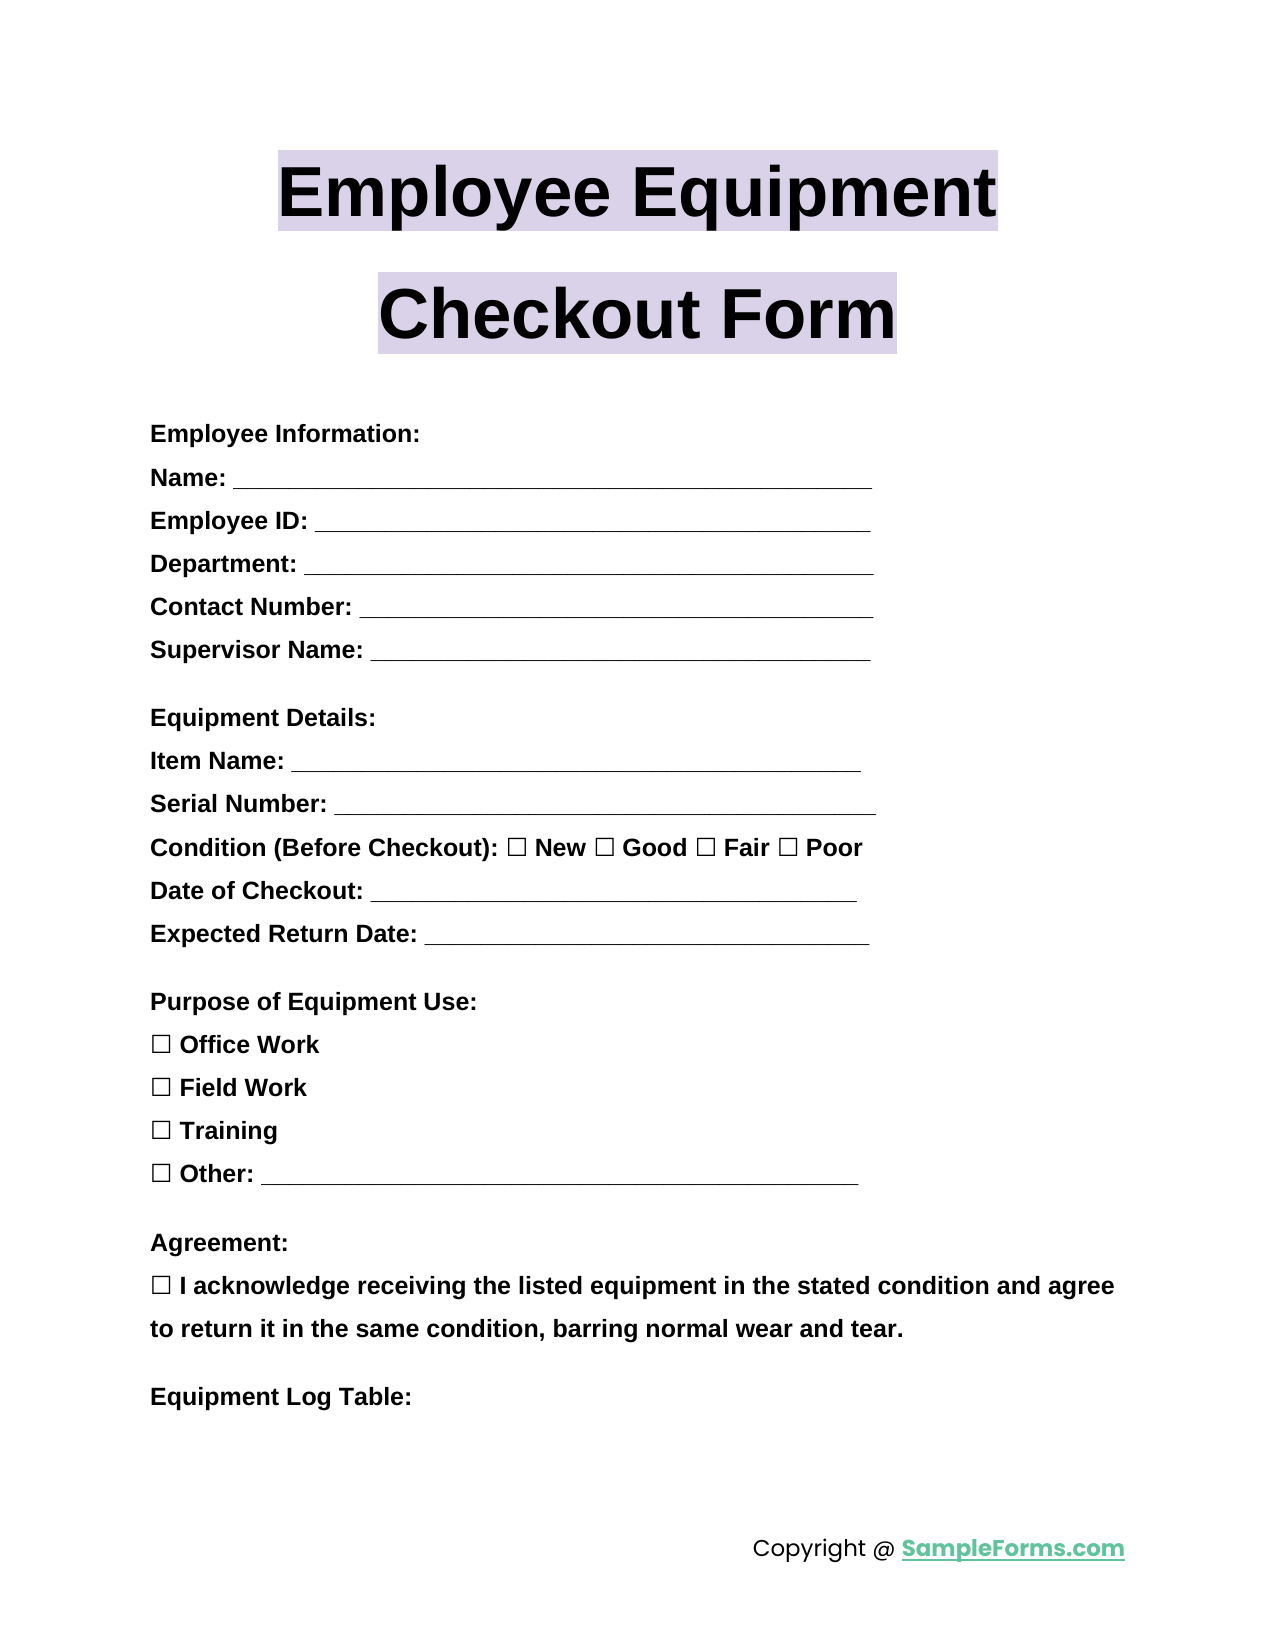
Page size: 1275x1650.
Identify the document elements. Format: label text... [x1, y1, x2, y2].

text Purpose of Equipment Use: ☐ Office Work ☐ Field Work ☐ Training ☐ Other: ___________________________________________ [150, 987, 1125, 1188]
text Agreement: ☐ I acknowledge receiving the listed equipment in the stated condition and agree to return it in the same condition, barring normal wear and tear. [150, 1227, 1125, 1342]
text Equipment Details: Item Name: _________________________________________ Serial Number: _______________________________________ Condition (Before Checkout): ☐ New ☐ Good ☐ Fair ☐ Poor Date of Checkout: ___________________________________ Expected Return Date: ________________________________ [150, 703, 1125, 947]
text Equipment Log Table: [150, 1382, 1125, 1411]
text Employee Equipment Checkout Form [150, 150, 1125, 354]
text Employee Information: Name: ______________________________________________ Employee ID: ________________________________________ Department: _________________________________________ Contact Number: _____________________________________ Supervisor Name: ____________________________________ [150, 419, 1125, 664]
